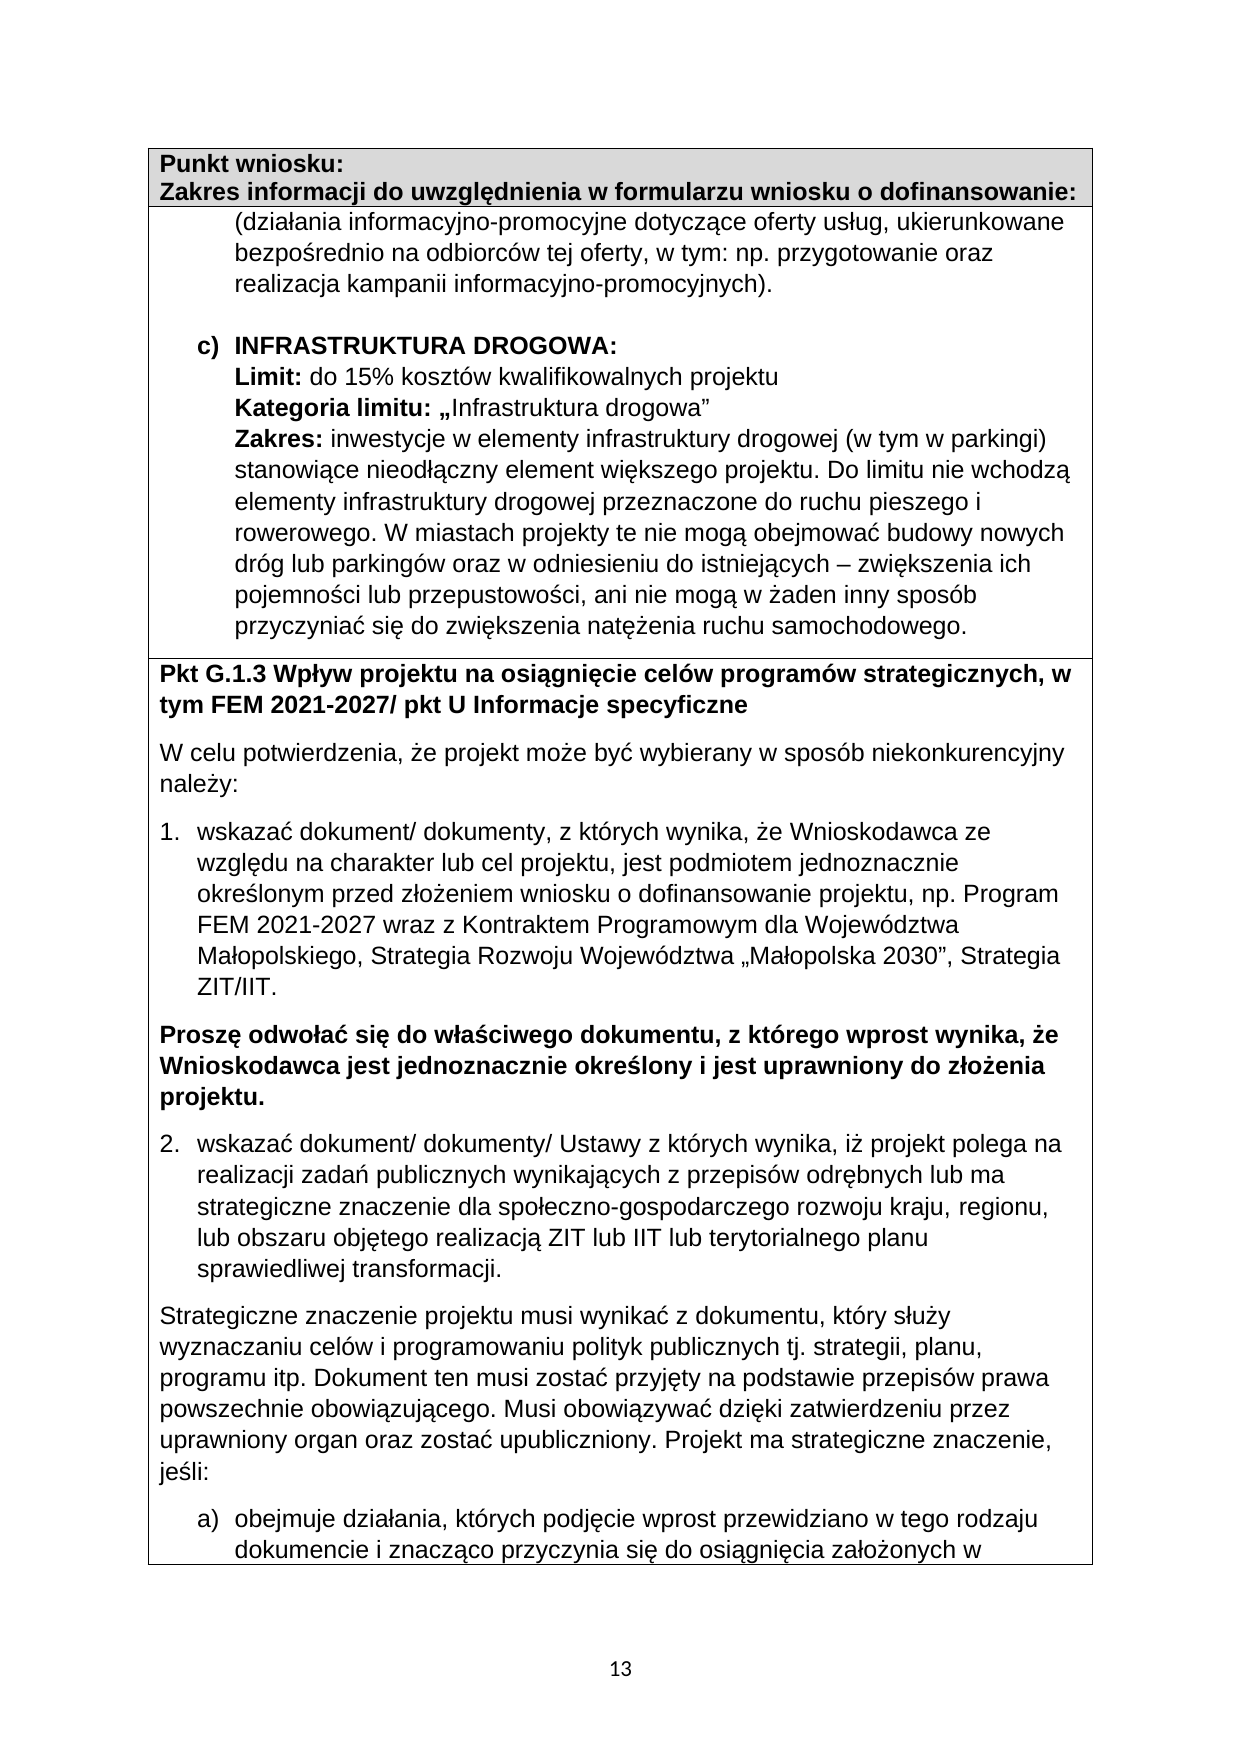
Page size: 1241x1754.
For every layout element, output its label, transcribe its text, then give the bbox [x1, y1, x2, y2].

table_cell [149, 659, 1092, 1564]
table_header Punkt wniosku: Zakres informacji do uwzględnienia w formularzu wniosku o dofinansowanie: [149, 149, 1092, 206]
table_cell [149, 207, 1092, 658]
